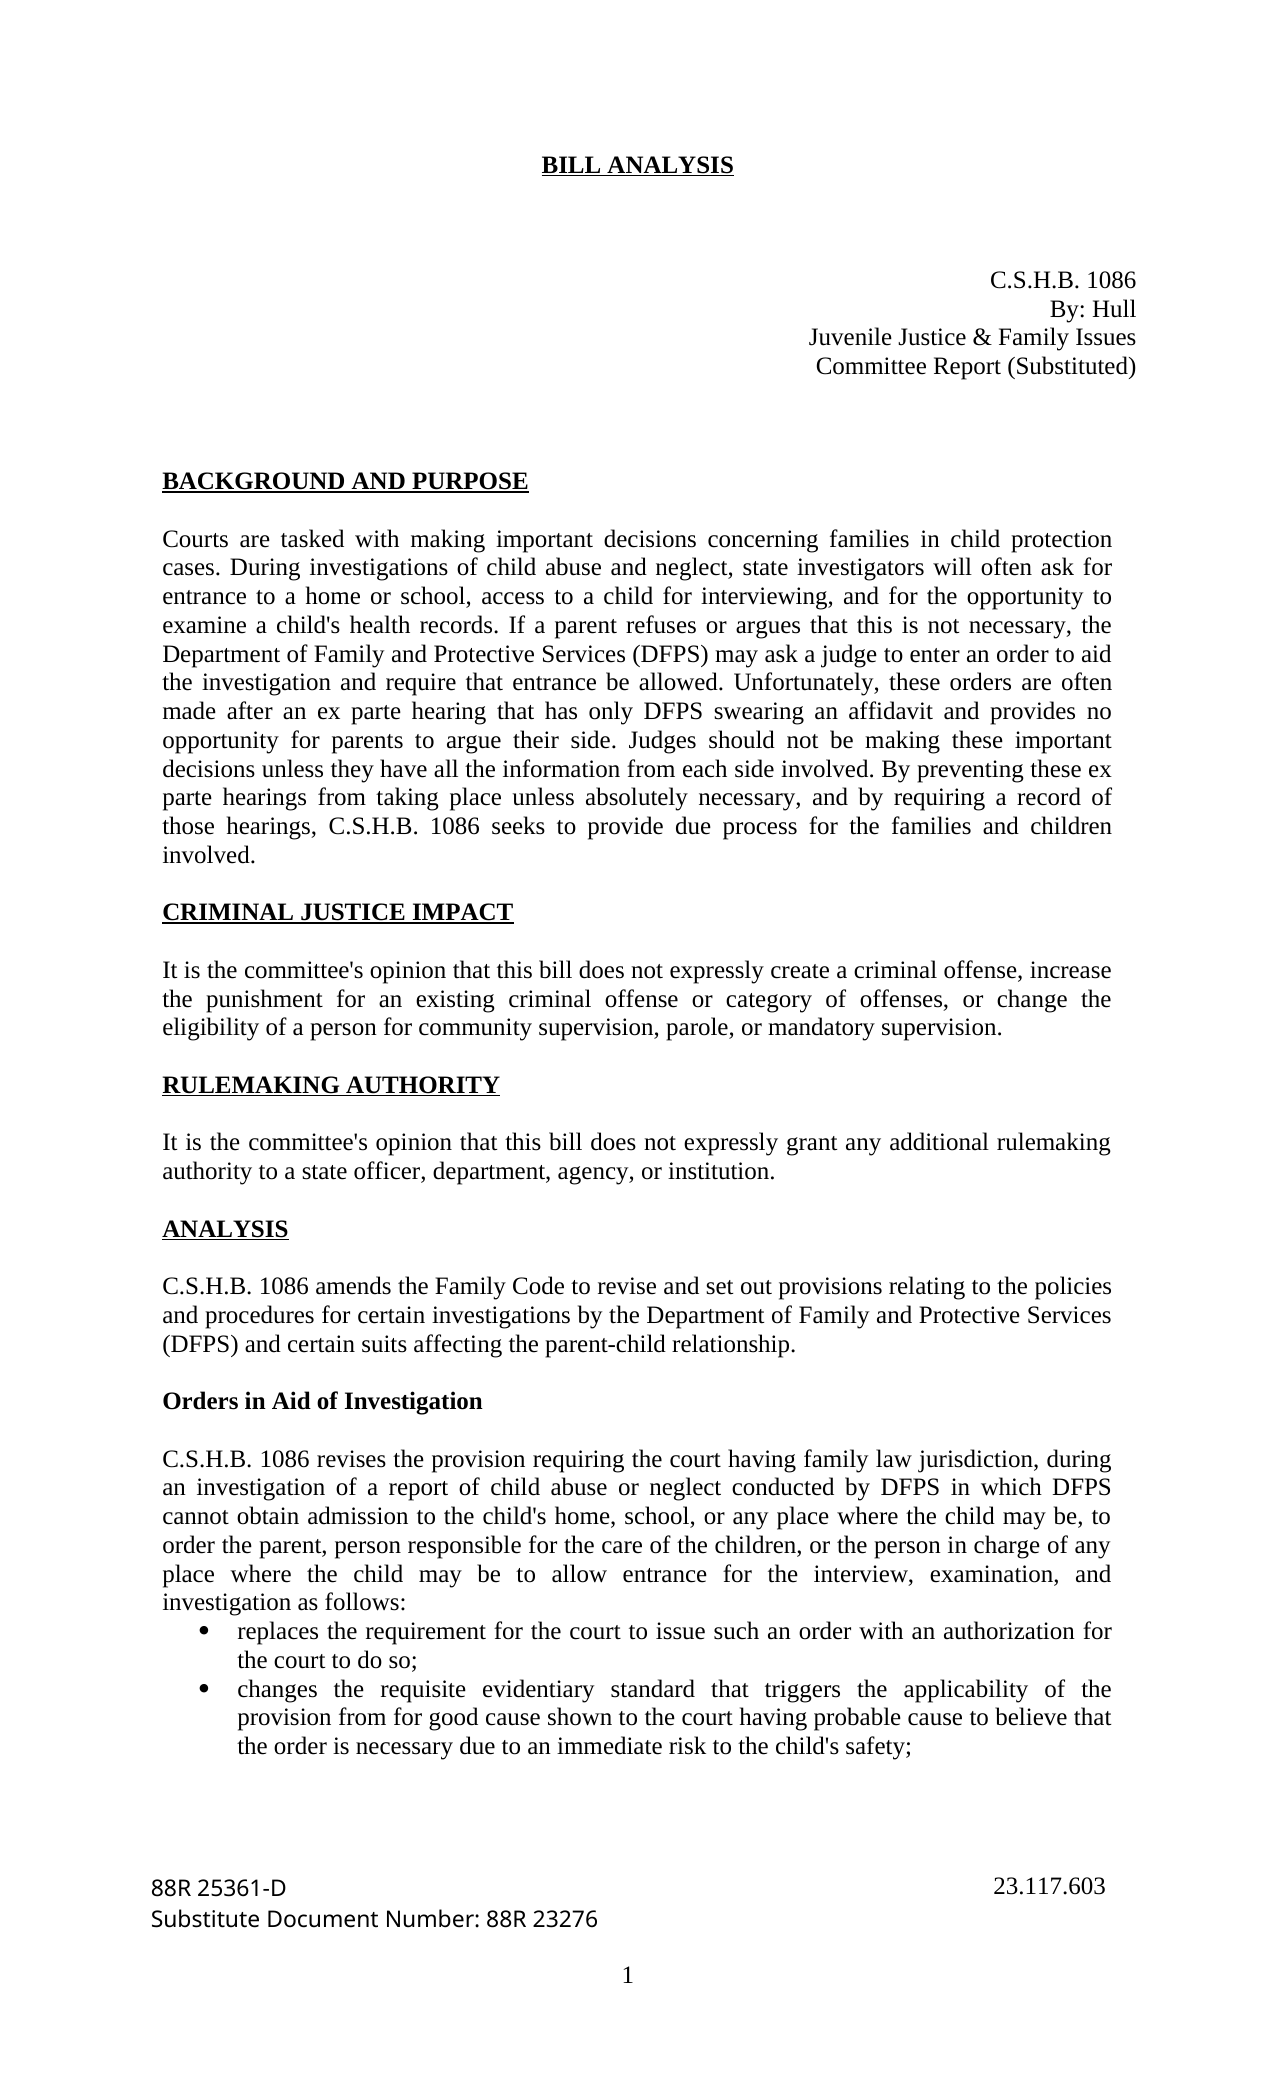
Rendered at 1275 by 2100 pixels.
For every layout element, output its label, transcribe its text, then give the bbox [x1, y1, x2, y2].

table_cell CRIMINAL JUSTICE IMPACT It is the committee's opinion that this bill does not expressly create a criminal offense, increase the punishment for an existing criminal offense or category of offenses, or change the eligibility of a person for community supervision, parole, or mandatory supervision. [150, 897, 1125, 1070]
table_cell Committee Report (Substituted) [150, 351, 1147, 380]
table_cell RULEMAKING AUTHORITY It is the committee's opinion that this bill does not expressly grant any additional rulemaking authority to a state officer, department, agency, or institution. [150, 1070, 1125, 1214]
table_cell Juvenile Justice & Family Issues [150, 323, 1147, 351]
table_cell By: Hull [150, 294, 1147, 322]
table_header BACKGROUND AND PURPOSE Courts are tasked with making important decisions concerning families in child protection cases. During investigations of child abuse and neglect, state investigators will often ask for entrance to a home or school, access to a child for interviewing, and for the opportunity to examine a child's health records. If a parent refuses or argues that this is not necessary, the Department of Family and Protective Services (DFPS) may ask a judge to enter an order to aid the investigation and require that entrance be allowed. Unfortunately, these orders are often made after an ex parte hearing that has only DFPS swearing an affidavit and provides no opportunity for parents to argue their side. Judges should not be making these important decisions unless they have all the information from each side involved. By preventing these ex parte hearings from taking place unless absolutely necessary, and by requiring a record of those hearings, C.S.H.B. 1086 seeks to provide due process for the families and children involved. [150, 466, 1125, 897]
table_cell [150, 1214, 1125, 1760]
table_header BILL ANALYSIS [150, 150, 1125, 179]
table_header C.S.H.B. 1086 [150, 265, 1147, 294]
